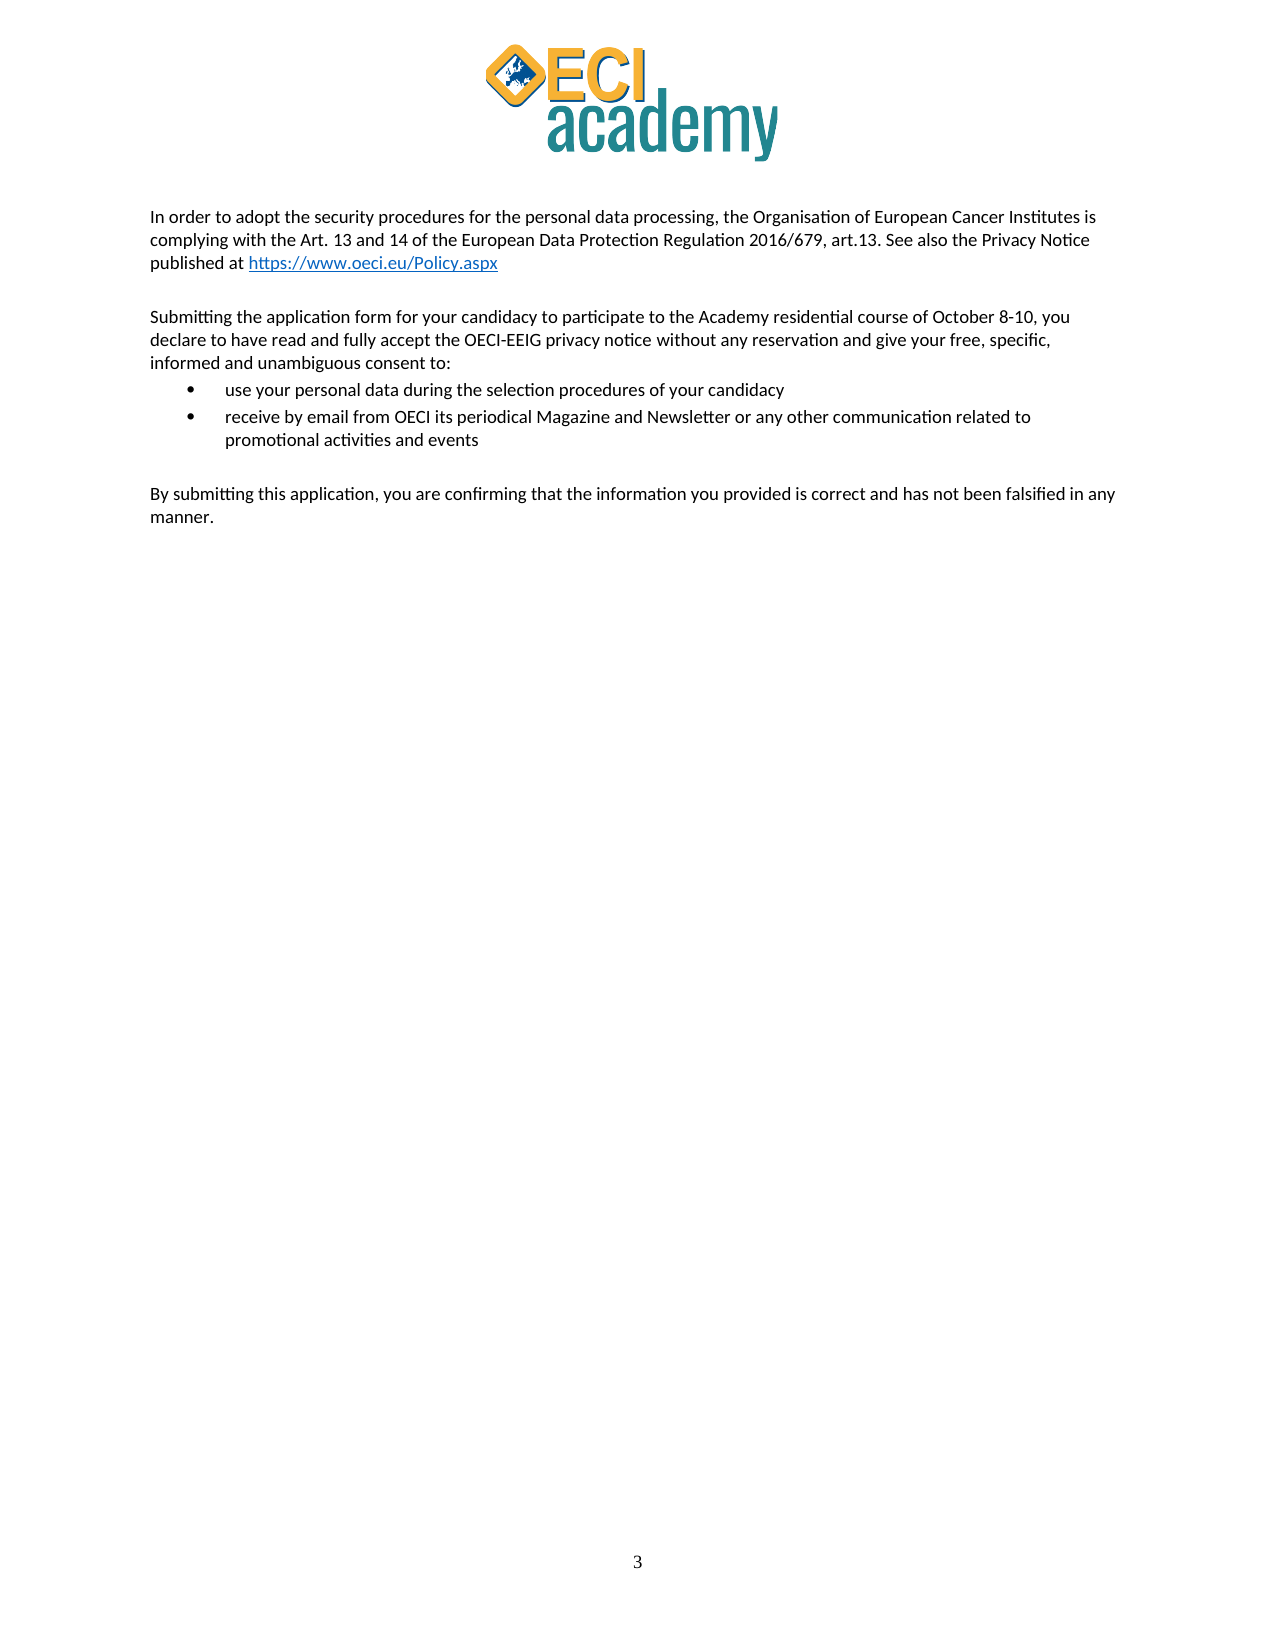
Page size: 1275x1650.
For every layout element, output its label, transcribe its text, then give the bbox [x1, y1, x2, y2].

text In order to adopt the security procedures for the personal data processing, the Organisation of European Cancer Institutes is complying with the Art. 13 and 14 of the European Data Protection Regulation 2016/679, art.13. See also the Privacy Notice published at https://www.oeci.eu/Policy.aspx [150, 205, 1125, 274]
list use your personal data during the selection procedures of your candidacy [187, 378, 1125, 401]
picture [485, 44, 777, 162]
text Submitting the application form for your candidacy to participate to the Academy residential course of October 8-10, you declare to have read and fully accept the OECI-EEIG privacy notice without any reservation and give your free, specific, informed and unambiguous consent to: [150, 305, 1125, 374]
text By submitting this application, you are confirming that the information you provided is correct and has not been falsified in any manner. [150, 482, 1125, 528]
list receive by email from OECI its periodical Magazine and Newsletter or any other communication related to promotional activities and events [187, 405, 1125, 451]
